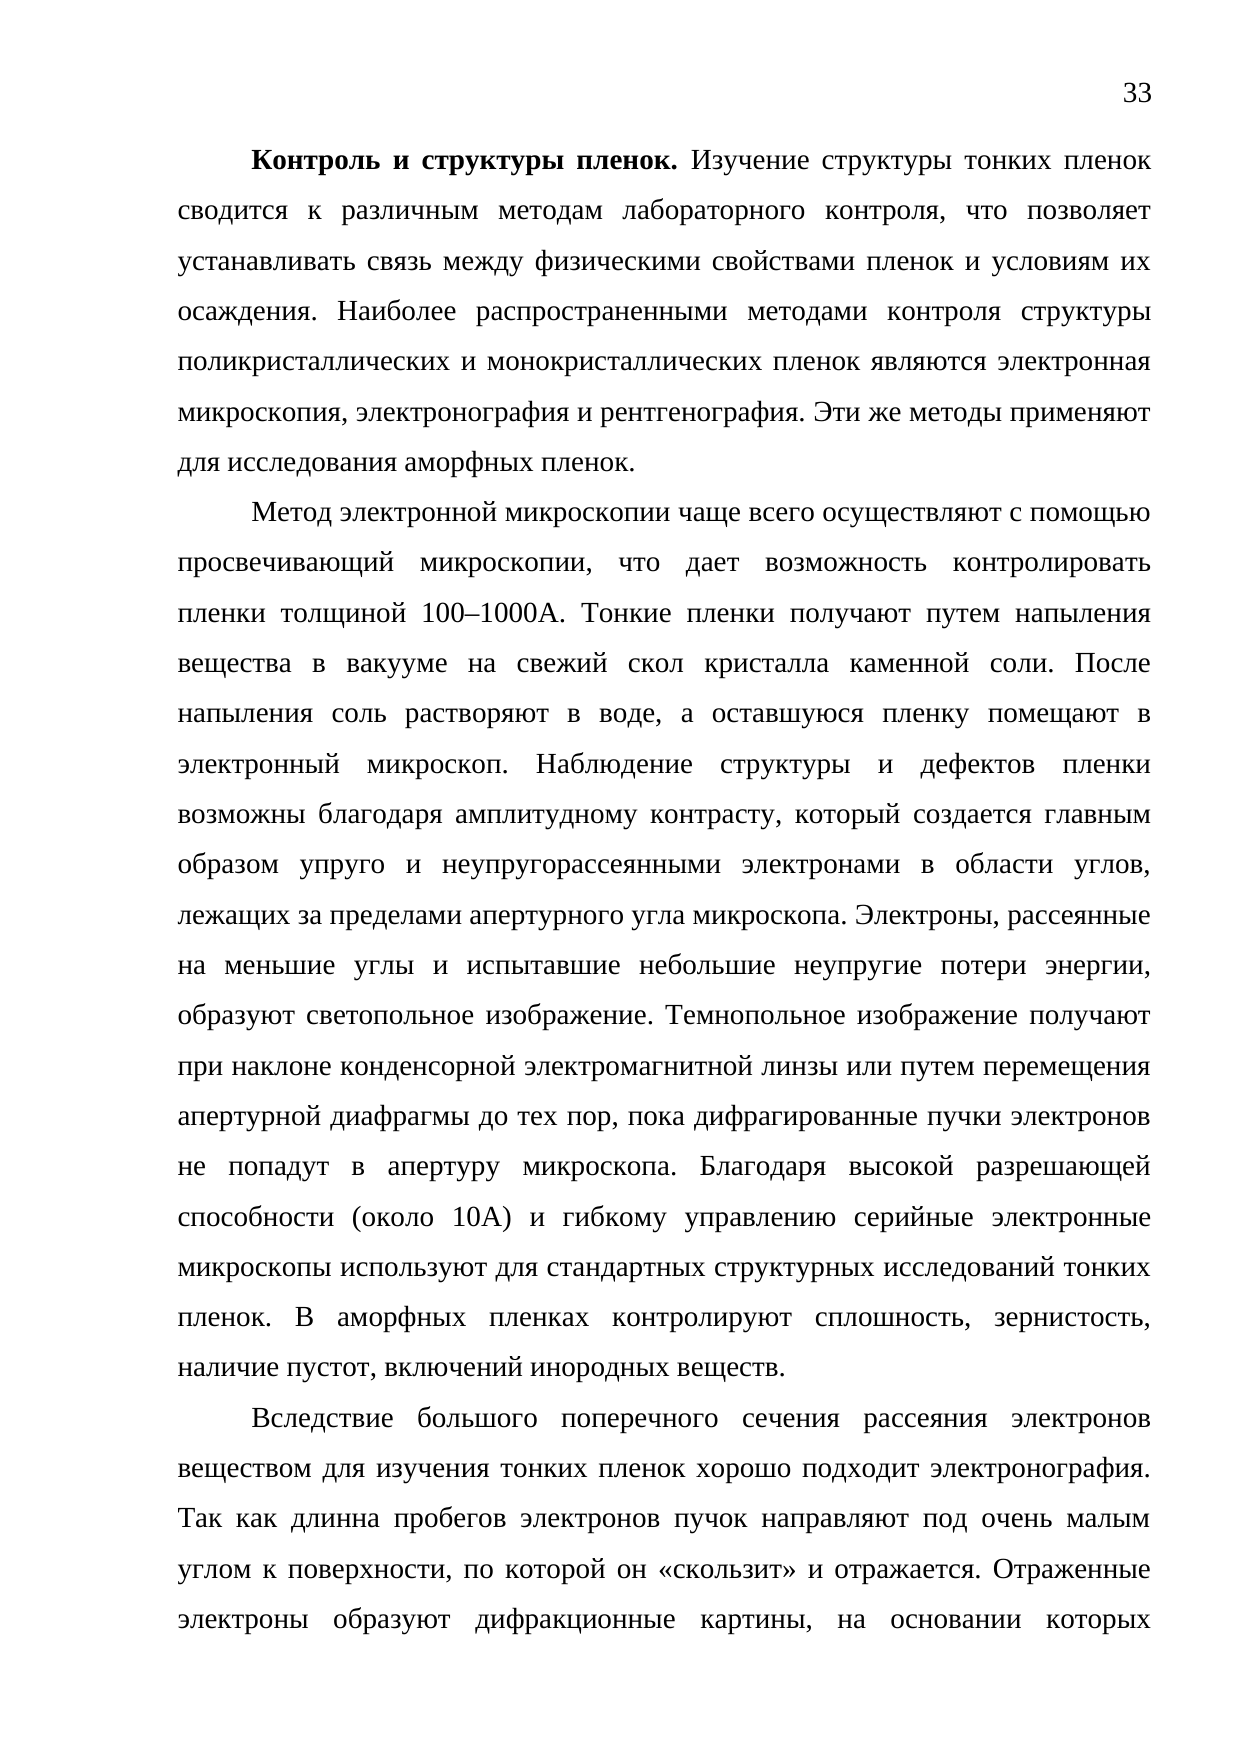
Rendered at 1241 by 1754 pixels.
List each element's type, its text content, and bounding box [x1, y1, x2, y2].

text Контроль и структуры пленок. Изучение структуры тонких пленок сводится к различным методам лабораторного контроля, что позволяет устанавливать связь между физическими свойствами пленок и условиям их осаждения. Наиболее распространенными методами контроля структуры поликристаллических и монокристаллических пленок являются электронная микроскопия, электронография и рентгенография. Эти же методы применяют для исследования аморфных пленок. [177, 142, 1152, 477]
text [177, 1400, 1152, 1635]
text Метод электронной микроскопии чаще всего осуществляют с помощью просвечивающий микроскопии, что дает возможность контролировать пленки толщиной 100–1000А. Тонкие пленки получают путем напыления вещества в вакууме на свежий скол кристалла каменной соли. После напыления соль растворяют в воде, а оставшуюся пленку помещают в электронный микроскоп. Наблюдение структуры и дефектов пленки возможны благодаря амплитудному контрасту, который создается главным образом упруго и неупругорассеянными электронами в области углов, лежащих за пределами апертурного угла микроскопа. Электроны, рассеянные на меньшие углы и испытавшие небольшие неупругие потери энергии, образуют светопольное изображение. Темнопольное изображение получают при наклоне конденсорной электромагнитной линзы или путем перемещения апертурной диафрагмы до тех пор, пока дифрагированные пучки электронов не попадут в апертуру микроскопа. Благодаря высокой разрешающей способности (около 10А) и гибкому управлению серийные электронные микроскопы используют для стандартных структурных исследований тонких пленок. В аморфных пленках контролируют сплошность, зернистость, наличие пустот, включений инородных веществ. [177, 494, 1152, 1383]
